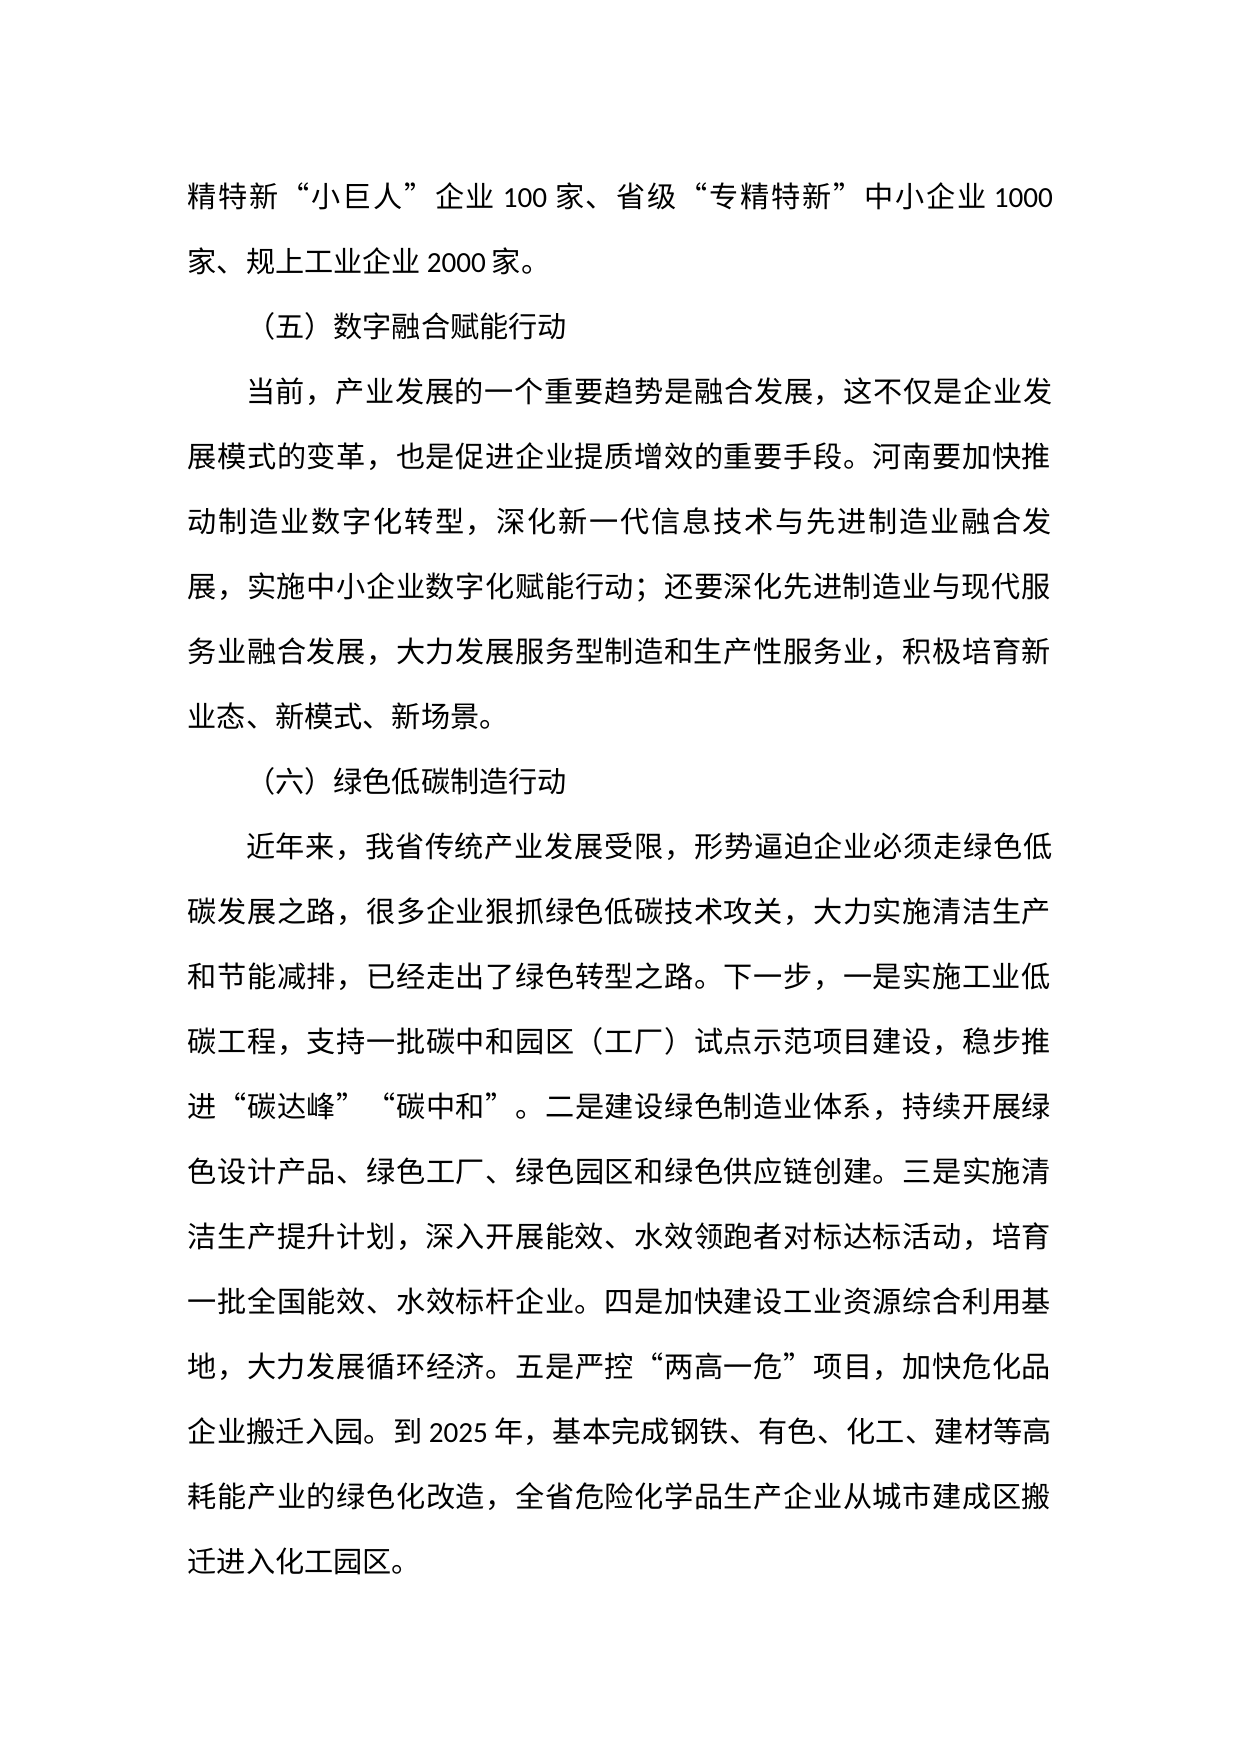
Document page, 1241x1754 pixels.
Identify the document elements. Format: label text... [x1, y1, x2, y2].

text （六）绿色低碳制造行动 [187, 747, 1053, 812]
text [187, 162, 1053, 292]
text 近年来，我省传统产业发展受限，形势逼迫企业必须走绿色低碳发展之路，很多企业狠抓绿色低碳技术攻关，大力实施清洁生产和节能减排，已经走出了绿色转型之路。下一步，一是实施工业低碳工程，支持一批碳中和园区（工厂）试点示范项目建设，稳步推进“碳达峰”“碳中和”。二是建设绿色制造业体系，持续开展绿色设计产品、绿色工厂、绿色园区和绿色供应链创建。三是实施清洁生产提升计划，深入开展能效、水效领跑者对标达标活动，培育一批全国能效、水效标杆企业。四是加快建设工业资源综合利用基地，大力发展循环经济。五是严控“两高一危”项目，加快危化品企业搬迁入园。到2025年，基本完成钢铁、有色、化工、建材等高耗能产业的绿色化改造，全省危险化学品生产企业从城市建成区搬迁进入化工园区。 [187, 812, 1053, 1592]
text 当前，产业发展的一个重要趋势是融合发展，这不仅是企业发展模式的变革，也是促进企业提质增效的重要手段。河南要加快推动制造业数字化转型，深化新一代信息技术与先进制造业融合发展，实施中小企业数字化赋能行动；还要深化先进制造业与现代服务业融合发展，大力发展服务型制造和生产性服务业，积极培育新业态、新模式、新场景。 [187, 357, 1053, 747]
text （五）数字融合赋能行动 [187, 292, 1053, 357]
